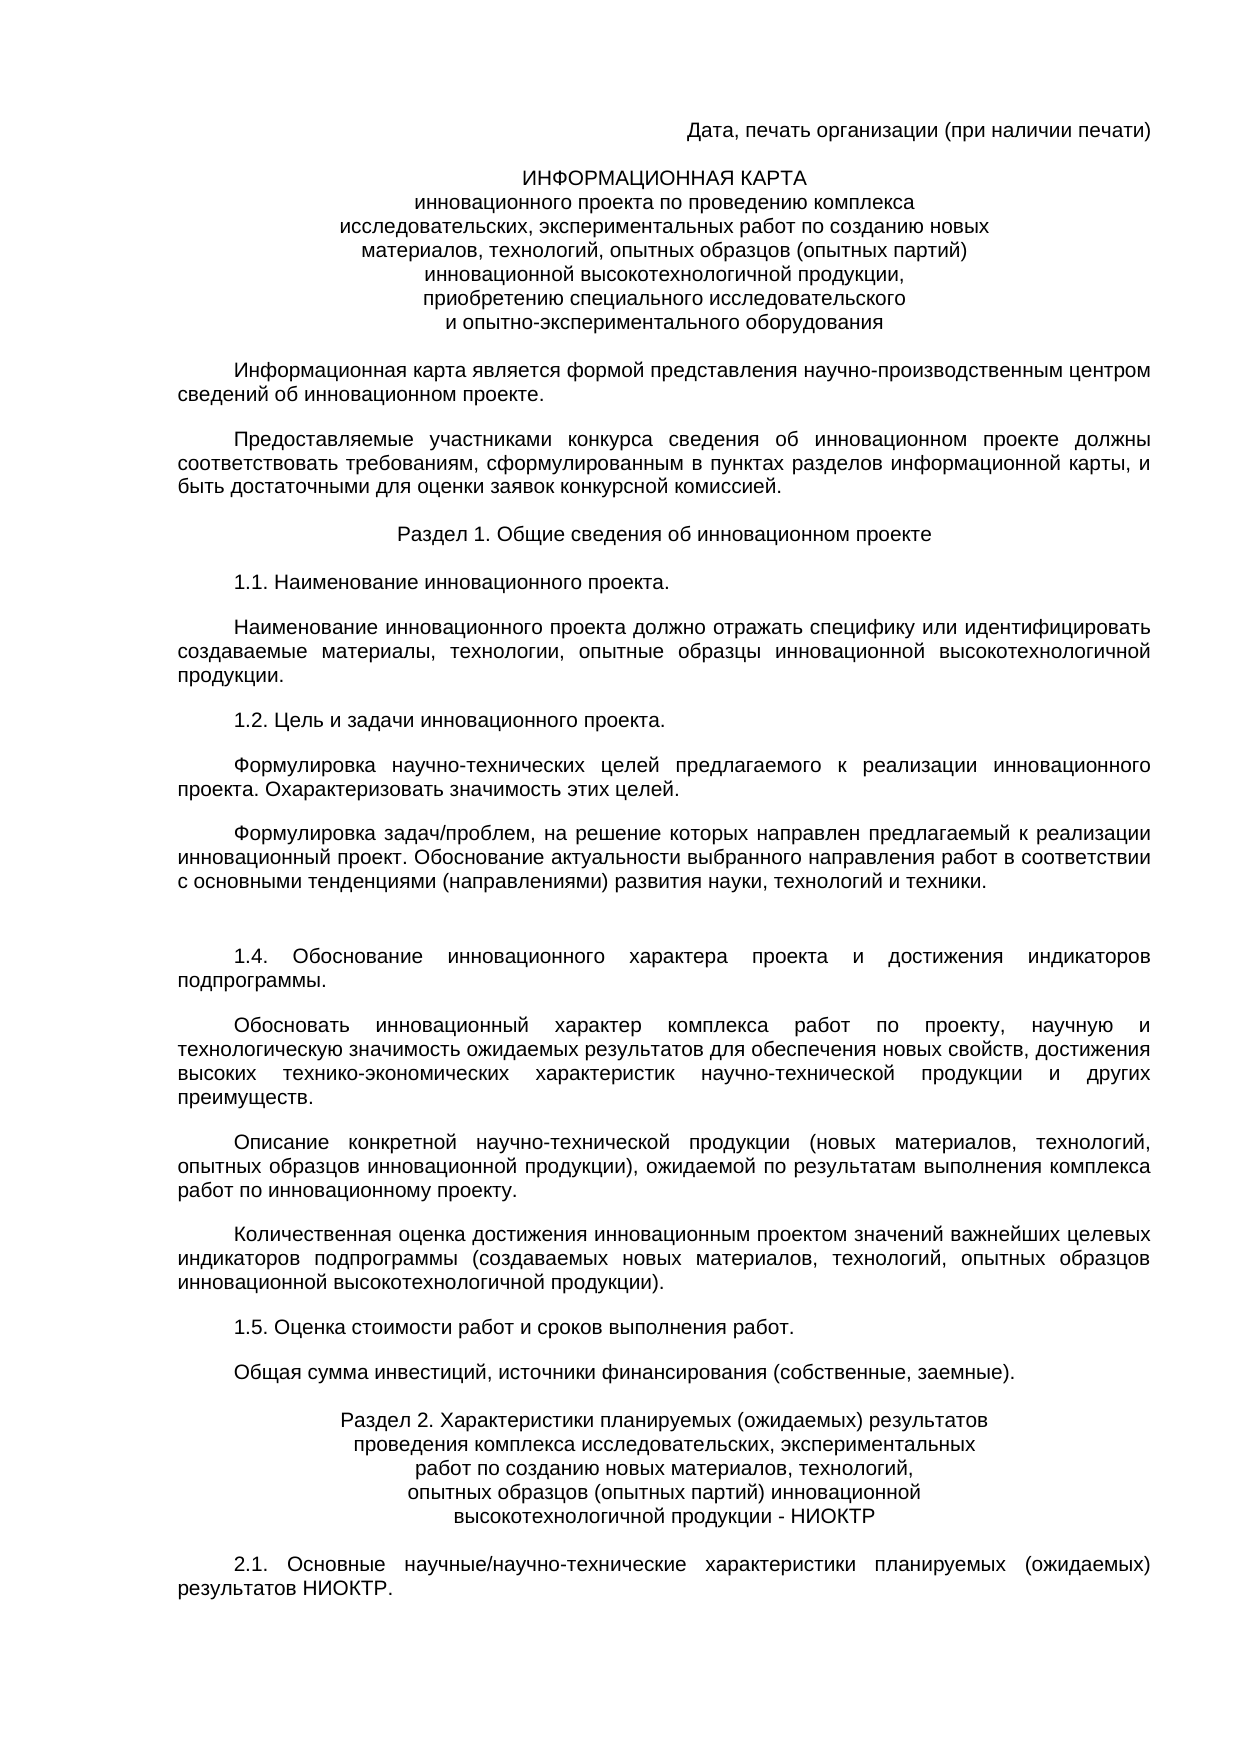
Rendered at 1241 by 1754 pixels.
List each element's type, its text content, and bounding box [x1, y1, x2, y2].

text опытных образцов (опытных партий) инновационной [177, 1479, 1152, 1503]
text Формулировка научно-технических целей предлагаемого к реализации инновационного проекта. Охарактеризовать значимость этих целей. [177, 752, 1152, 800]
text работ по созданию новых материалов, технологий, [177, 1456, 1152, 1479]
text Формулировка задач/проблем, на решение которых направлен предлагаемый к реализации инновационный проект. Обоснование актуальности выбранного направления работ в соответствии с основными тенденциями (направлениями) развития науки, технологий и техники. [177, 821, 1152, 893]
text ИНФОРМАЦИОННАЯ КАРТА [177, 166, 1152, 190]
text и опытно-экспериментального оборудования [177, 310, 1152, 334]
text проведения комплекса исследовательских, экспериментальных [177, 1432, 1152, 1456]
text Предоставляемые участниками конкурса сведения об инновационном проекте должны соответствовать требованиям, сформулированным в пунктах разделов информационной карты, и быть достаточными для оценки заявок конкурсной комиссией. [177, 426, 1152, 498]
text исследовательских, экспериментальных работ по созданию новых [177, 214, 1152, 238]
text 2.1. Основные научные/научно-технические характеристики планируемых (ожидаемых) результатов НИОКТР. [177, 1551, 1152, 1599]
text приобретению специального исследовательского [177, 286, 1152, 310]
text Дата, печать организации (при наличии печати) [177, 118, 1152, 142]
text Общая сумма инвестиций, источники финансирования (собственные, заемные). [177, 1360, 1152, 1384]
text Обосновать инновационный характер комплекса работ по проекту, научную и технологическую значимость ожидаемых результатов для обеспечения новых свойств, достижения высоких технико-экономических характеристик научно-технической продукции и других преимуществ. [177, 1013, 1152, 1109]
text материалов, технологий, опытных образцов (опытных партий) [177, 238, 1152, 262]
text Количественная оценка достижения инновационным проектом значений важнейших целевых индикаторов подпрограммы (создаваемых новых материалов, технологий, опытных образцов инновационной высокотехнологичной продукции). [177, 1222, 1152, 1294]
text высокотехнологичной продукции - НИОКТР [177, 1503, 1152, 1527]
text Описание конкретной научно-технической продукции (новых материалов, технологий, опытных образцов инновационной продукции), ожидаемой по результатам выполнения комплекса работ по инновационному проекту. [177, 1129, 1152, 1201]
text 1.2. Цель и задачи инновационного проекта. [177, 708, 1152, 732]
text Раздел 1. Общие сведения об инновационном проекте [177, 522, 1152, 546]
text 1.5. Оценка стоимости работ и сроков выполнения работ. [177, 1315, 1152, 1339]
text инновационной высокотехнологичной продукции, [177, 262, 1152, 286]
text 1.4. Обоснование инновационного характера проекта и достижения индикаторов подпрограммы. [177, 944, 1152, 992]
text Наименование инновационного проекта должно отражать специфику или идентифицировать создаваемые материалы, технологии, опытные образцы инновационной высокотехнологичной продукции. [177, 615, 1152, 687]
text Раздел 2. Характеристики планируемых (ожидаемых) результатов [177, 1408, 1152, 1432]
text 1.1. Наименование инновационного проекта. [177, 570, 1152, 594]
text Информационная карта является формой представления научно-производственным центром сведений об инновационном проекте. [177, 358, 1152, 406]
text инновационного проекта по проведению комплекса [177, 190, 1152, 214]
